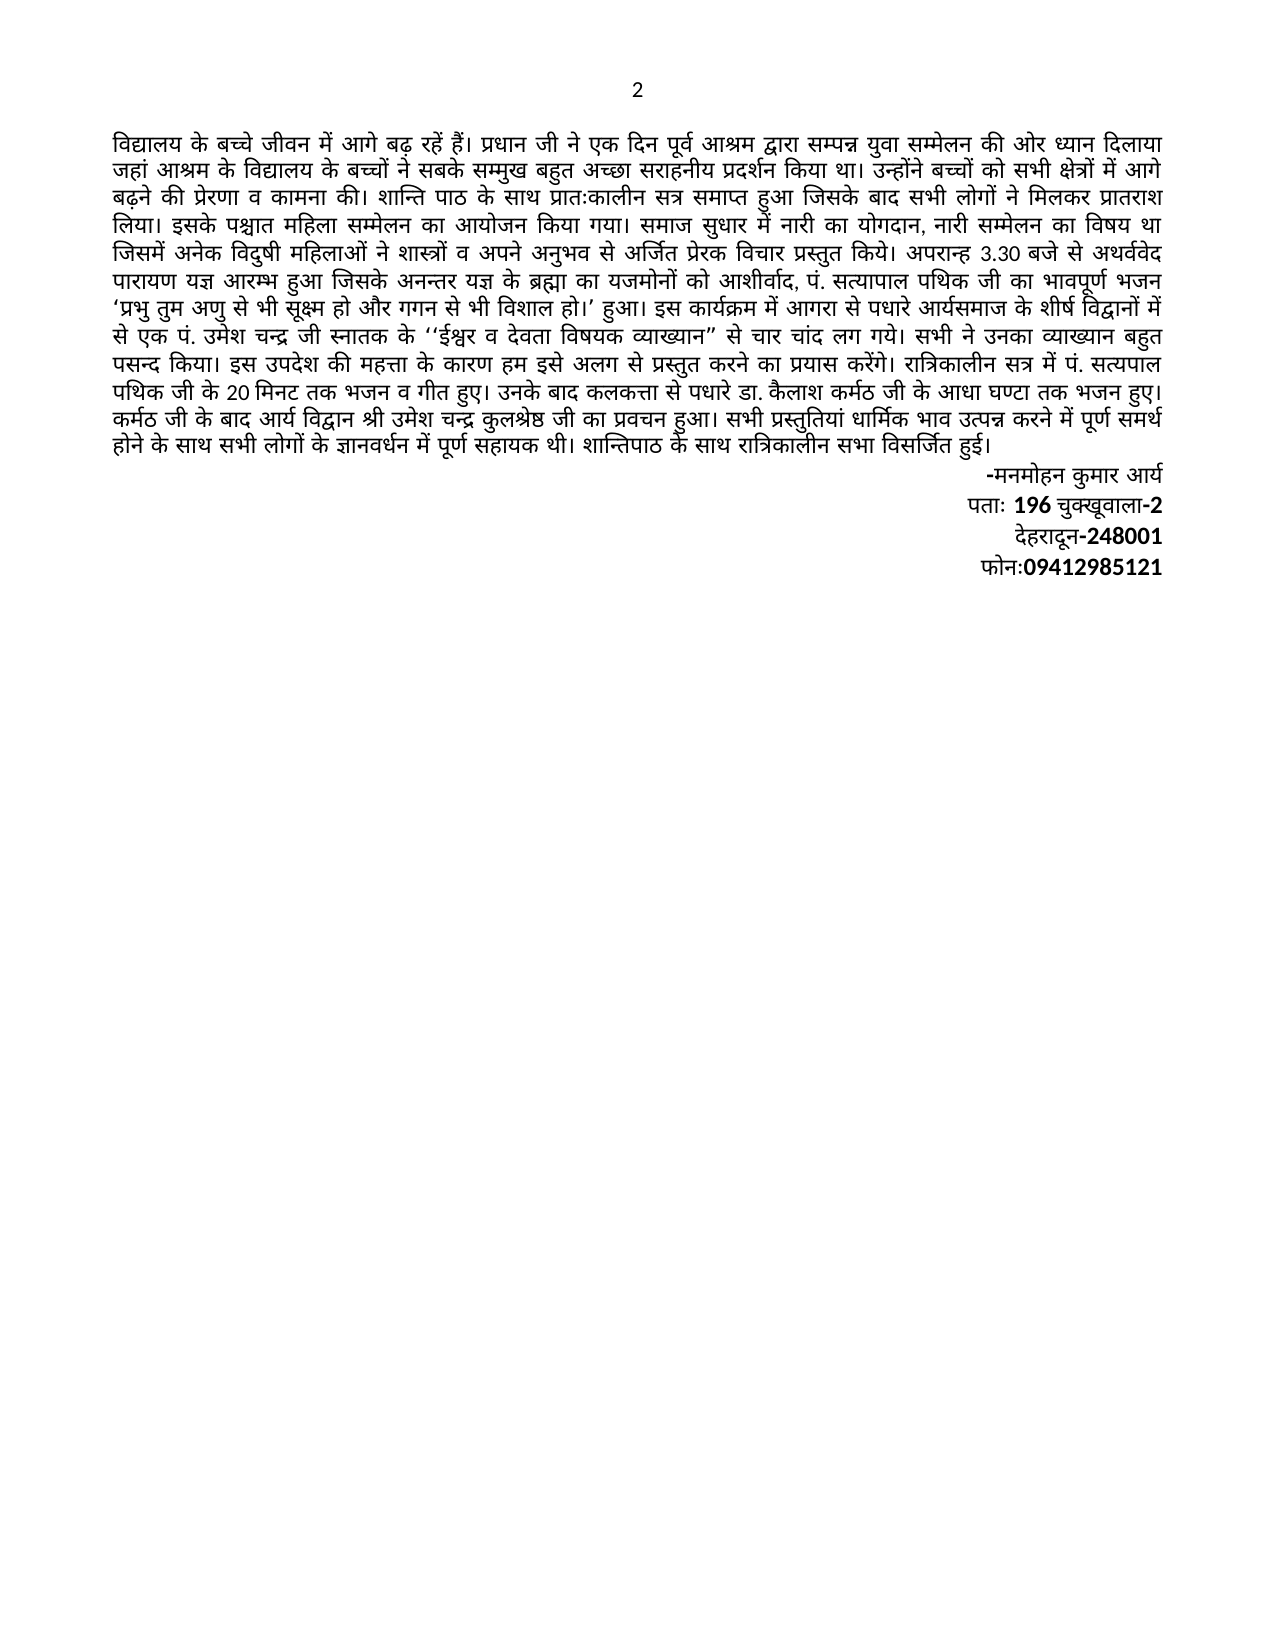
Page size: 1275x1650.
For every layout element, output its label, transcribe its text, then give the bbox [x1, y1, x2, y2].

text पताः 196 चुक्खूवाला-2 [112, 490, 1162, 520]
text फोनः09412985121 [112, 551, 1162, 581]
text देहरादून-248001 [112, 520, 1162, 551]
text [112, 131, 1162, 459]
text -मनमोहन कुमार आर्य [112, 459, 1162, 490]
